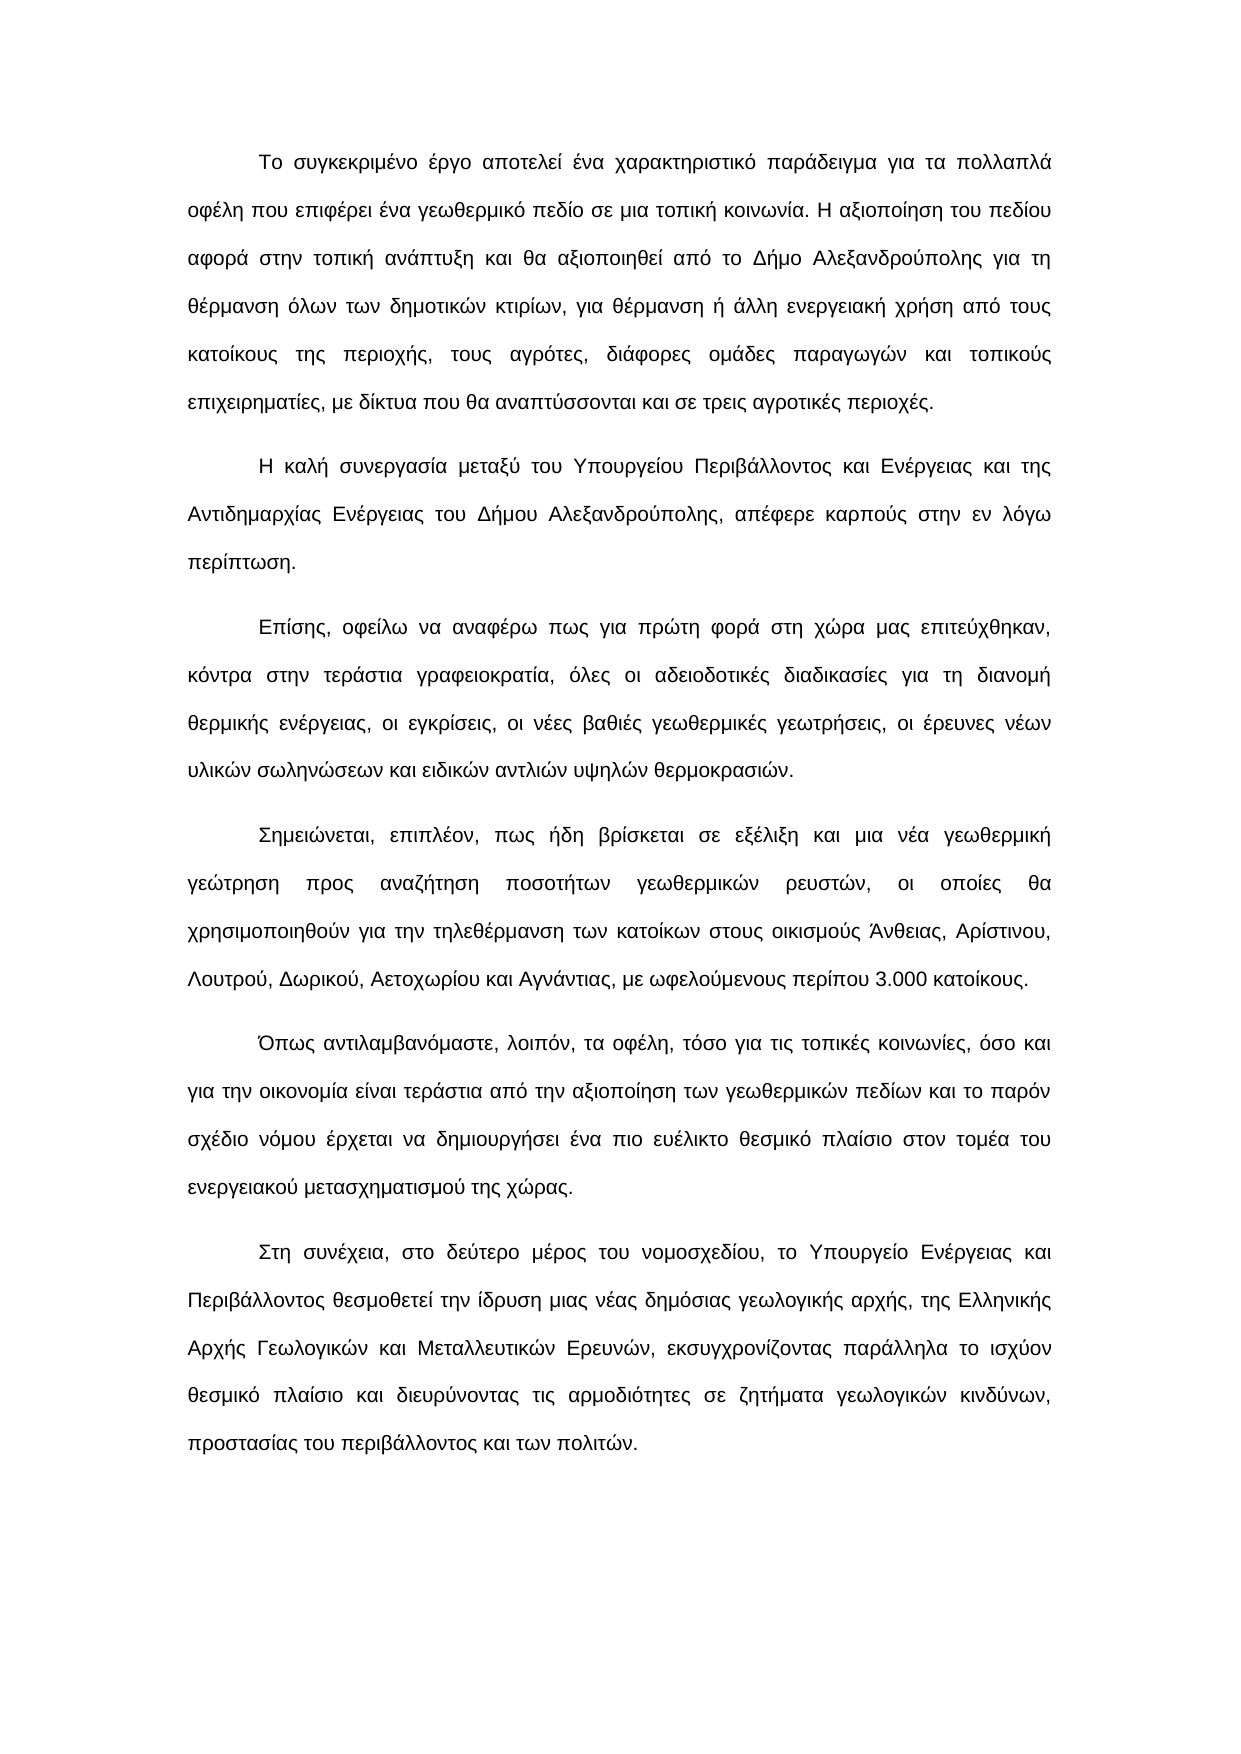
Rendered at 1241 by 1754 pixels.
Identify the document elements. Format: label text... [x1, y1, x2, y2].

text Επίσης, οφείλω να αναφέρω πως για πρώτη φορά στη χώρα μας επιτεύχθηκαν, κόντρα στην τεράστια γραφειοκρατία, όλες οι αδειοδοτικές διαδικασίες για τη διανομή θερμικής ενέργειας, οι εγκρίσεις, οι νέες βαθιές γεωθερμικές γεωτρήσεις, οι έρευνες νέων υλικών σωληνώσεων και ειδικών αντλιών υψηλών θερμοκρασιών. [187, 614, 1053, 782]
text Στη συνέχεια, στο δεύτερο μέρος του νομοσχεδίου, το Υπουργείο Ενέργειας και Περιβάλλοντος θεσμοθετεί την ίδρυση μιας νέας δημόσιας γεωλογικής αρχής, της Ελληνικής Αρχής Γεωλογικών και Μεταλλευτικών Ερευνών, εκσυγχρονίζοντας παράλληλα το ισχύον θεσμικό πλαίσιο και διευρύνοντας τις αρμοδιότητες σε ζητήματα γεωλογικών κινδύνων, προστασίας του περιβάλλοντος και των πολιτών. [187, 1239, 1053, 1455]
text Σημειώνεται, επιπλέον, πως ήδη βρίσκεται σε εξέλιξη και μια νέα γεωθερμική γεώτρηση προς αναζήτηση ποσοτήτων γεωθερμικών ρευστών, οι οποίες θα χρησιμοποιηθούν για την τηλεθέρμανση των κατοίκων στους οικισμούς Άνθειας, Αρίστινου, Λουτρού, Δωρικού, Αετοχωρίου και Αγνάντιας, με ωφελούμενους περίπου 3.000 κατοίκους. [187, 823, 1053, 991]
text Το συγκεκριμένο έργο αποτελεί ένα χαρακτηριστικό παράδειγμα για τα πολλαπλά οφέλη που επιφέρει ένα γεωθερμικό πεδίο σε μια τοπική κοινωνία. Η αξιοποίηση του πεδίου αφορά στην τοπική ανάπτυξη και θα αξιοποιηθεί από το Δήμο Αλεξανδρούπολης για τη θέρμανση όλων των δημοτικών κτιρίων, για θέρμανση ή άλλη ενεργειακή χρήση από τους κατοίκους της περιοχής, τους αγρότες, διάφορες ομάδες παραγωγών και τοπικούς επιχειρηματίες, με δίκτυα που θα αναπτύσσονται και σε τρεις αγροτικές περιοχές. [187, 150, 1053, 413]
text Η καλή συνεργασία μεταξύ του Υπουργείου Περιβάλλοντος και Ενέργειας και της Αντιδημαρχίας Ενέργειας του Δήμου Αλεξανδρούπολης, απέφερε καρπούς στην εν λόγω περίπτωση. [187, 454, 1053, 574]
text Όπως αντιλαμβανόμαστε, λοιπόν, τα οφέλη, τόσο για τις τοπικές κοινωνίες, όσο και για την οικονομία είναι τεράστια από την αξιοποίηση των γεωθερμικών πεδίων και το παρόν σχέδιο νόμου έρχεται να δημιουργήσει ένα πιο ευέλικτο θεσμικό πλαίσιο στον τομέα του ενεργειακού μετασχηματισμού της χώρας. [187, 1031, 1053, 1199]
